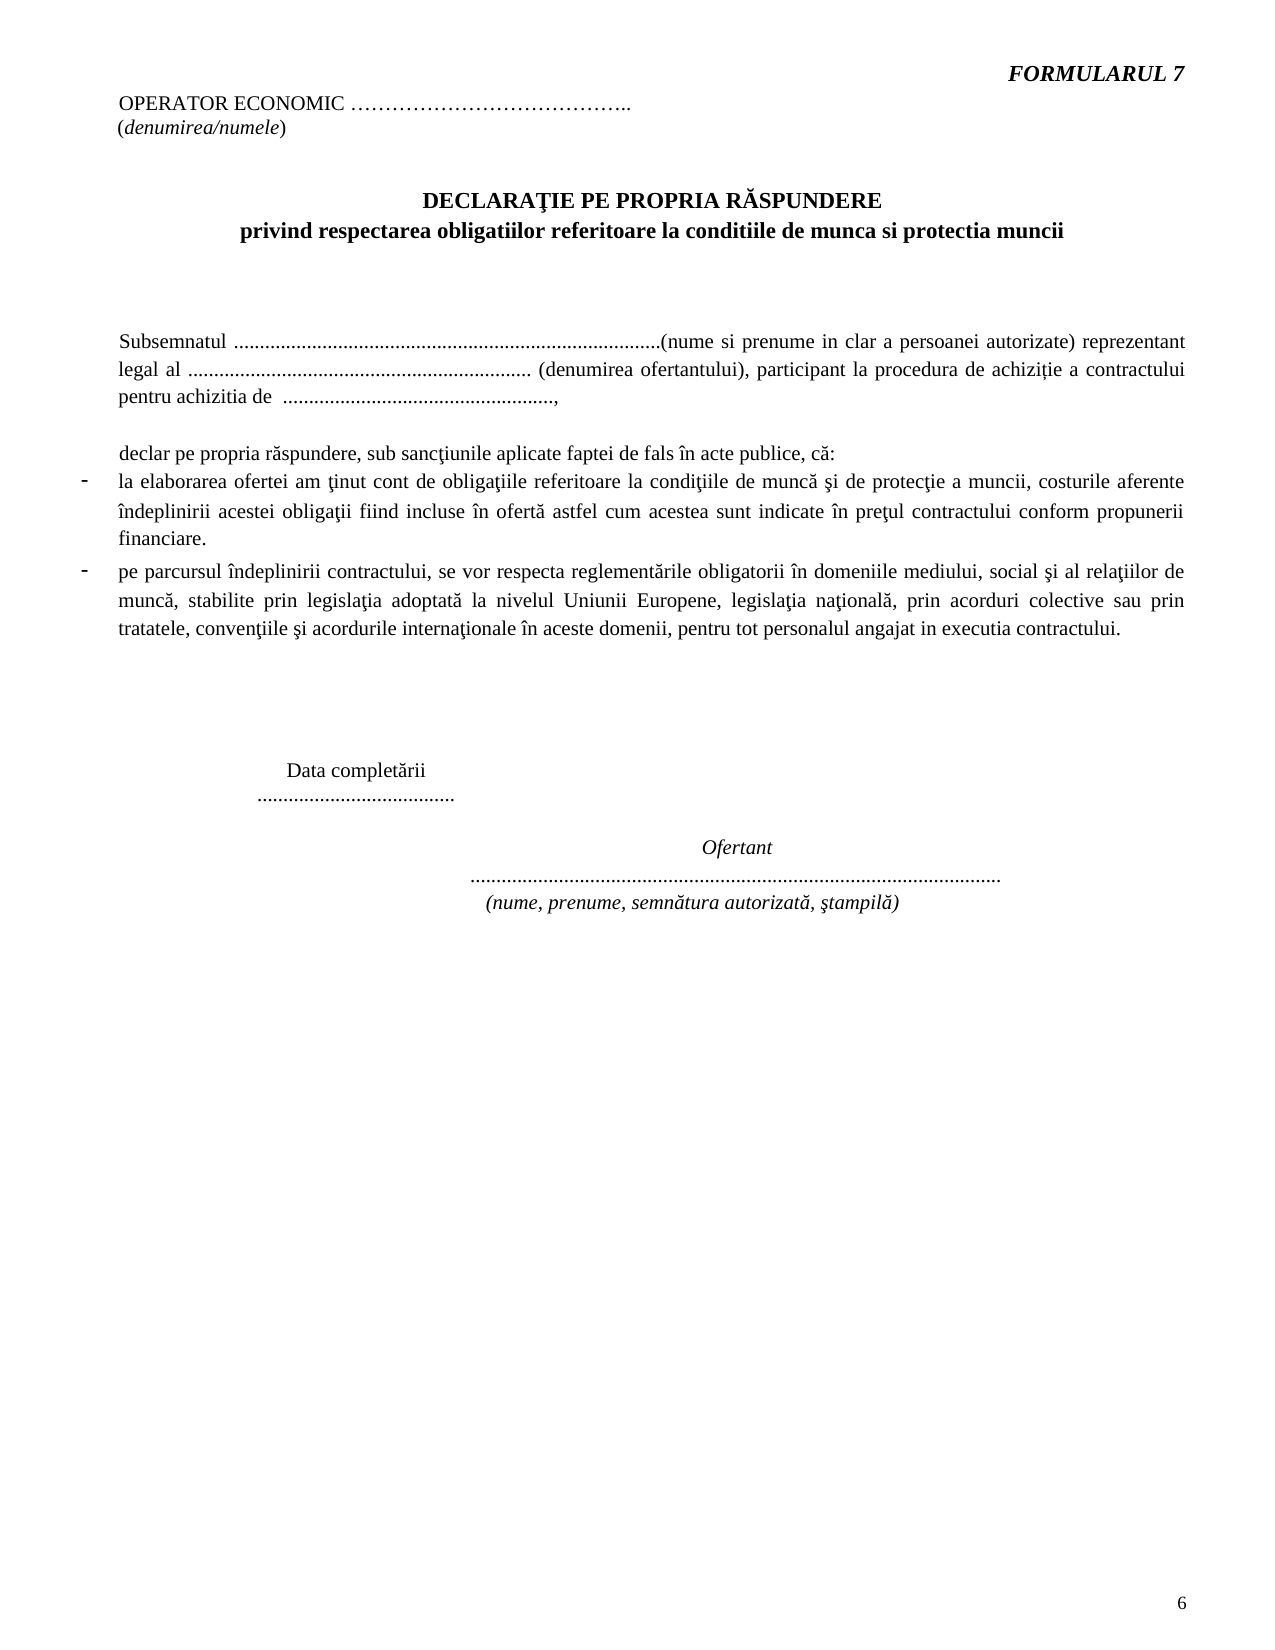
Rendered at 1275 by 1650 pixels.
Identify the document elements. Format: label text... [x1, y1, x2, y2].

text Subsemnatul ..................................................................................(nume si prenume in clar a persoanei autorizate) reprezentant legal al .................................................................. (denumirea ofertantului), participant la procedura de achiziție a contractului pentru achizitia de ...................................................., [118, 329, 1186, 408]
text declar pe propria răspundere, sub sancţiunile aplicate faptei de fals în acte publice, că: [118, 440, 1186, 464]
text OPERATOR ECONOMIC ………………………………….. [118, 91, 1186, 115]
list pe parcursul îndeplinirii contractului, se vor respecta reglementările obligatorii în domeniile mediului, social şi al relaţiilor de muncă, stabilite prin legislaţia adoptată la nivelul Uniunii Europene, legislaţia naţională, prin acorduri colective sau prin tratatele, convenţiile şi acordurile internaţionale în aceste domenii, pentru tot personalul angajat in executia contractului. [81, 554, 1186, 639]
text Data completării [118, 758, 1186, 782]
text (denumirea/numele) [117, 115, 1186, 139]
subtitle DECLARAŢIE PE PROPRIA RĂSPUNDERE [118, 187, 1186, 213]
subtitle privind respectarea obligatiilor referitoare la conditiile de munca si protectia muncii [118, 217, 1186, 243]
text (nume, prenume, semnătura autorizată, ştampilă) [118, 890, 1186, 914]
subtitle Ofertant ...................................................................................................... [118, 835, 1186, 887]
subtitle FORMULARUL 7 [118, 60, 1186, 87]
list la elaborarea ofertei am ţinut cont de obligaţiile referitoare la condiţiile de muncă şi de protecţie a muncii, costurile aferente îndeplinirii acestei obligaţii fiind incluse în ofertă astfel cum acestea sunt indicate în preţul contractului conform propunerii financiare. [81, 464, 1186, 550]
text ...................................... [118, 782, 1186, 806]
